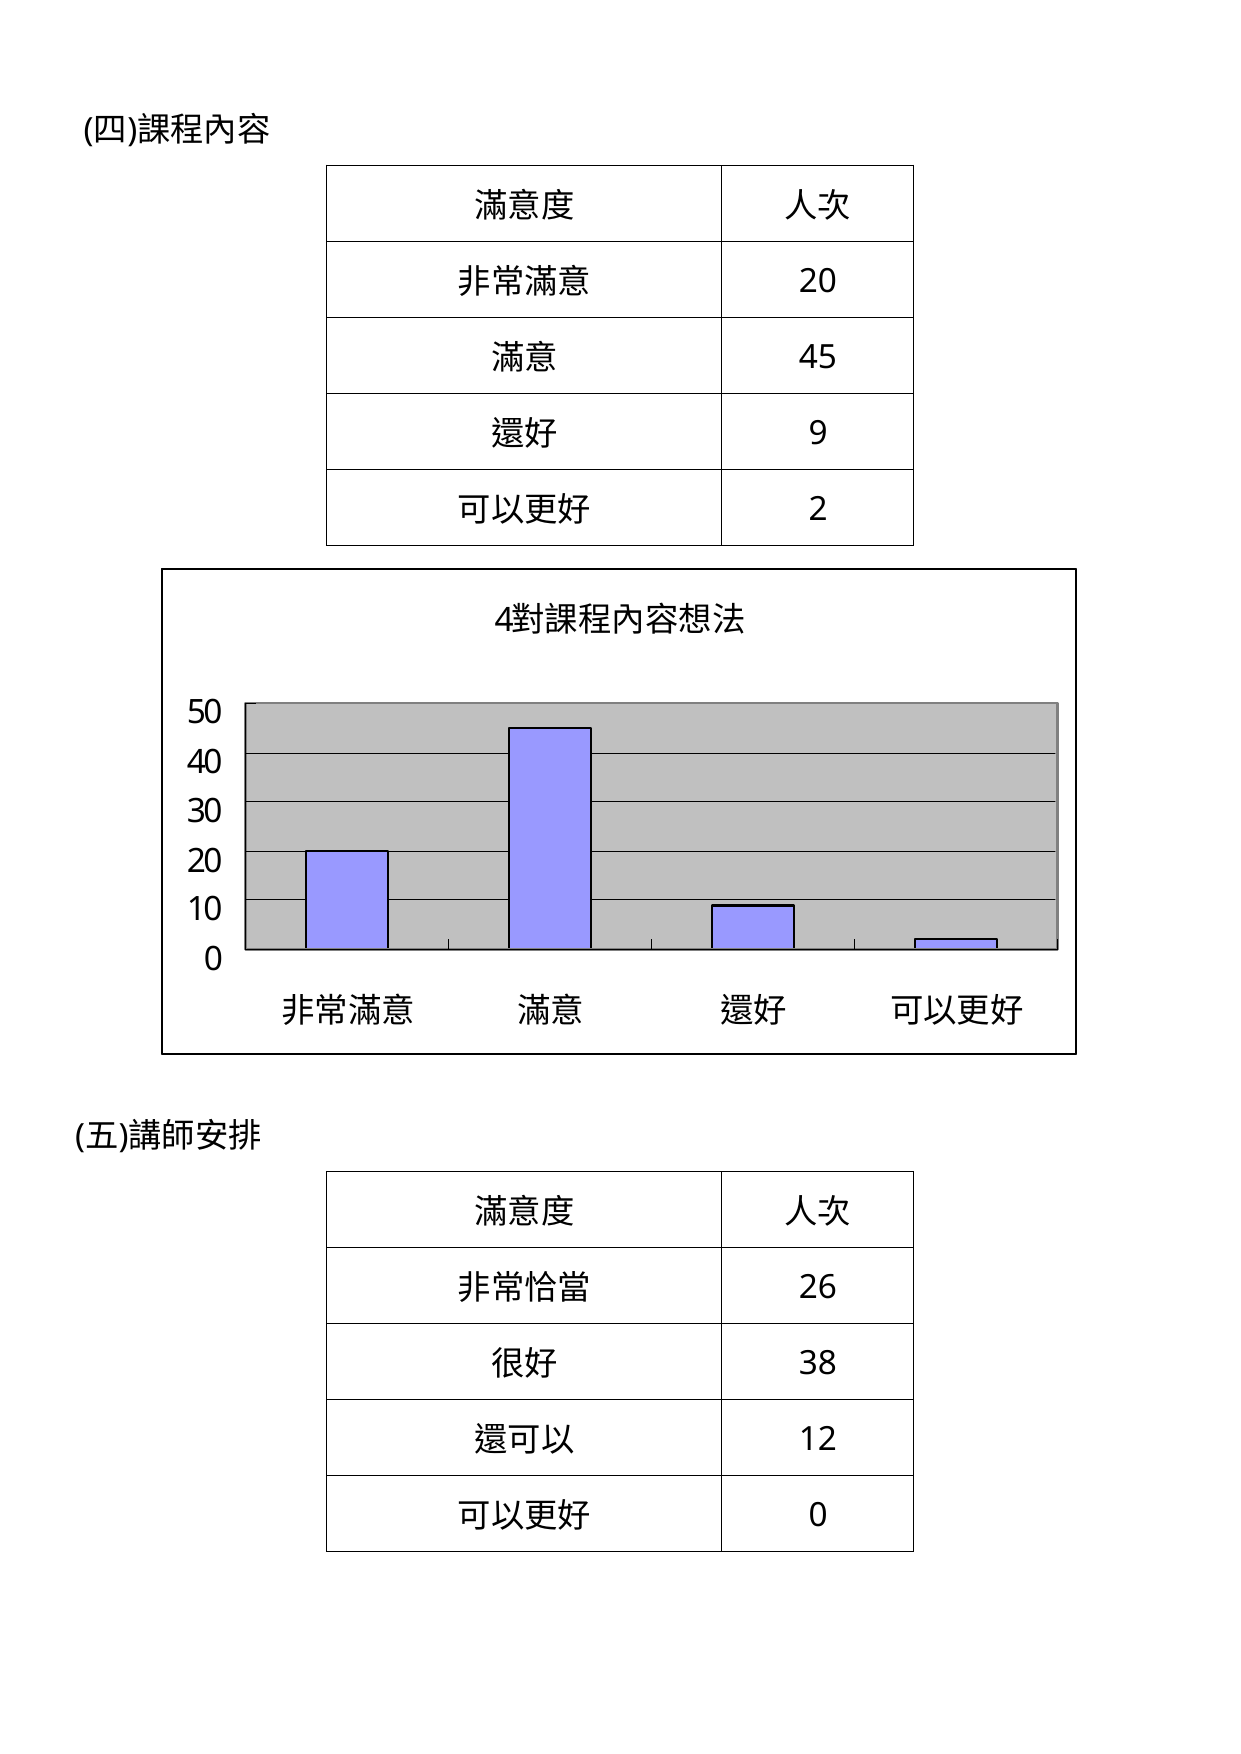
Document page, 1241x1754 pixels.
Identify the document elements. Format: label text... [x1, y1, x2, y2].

table_cell 可以更好 [327, 1476, 721, 1551]
table_cell 滿意 [327, 318, 721, 393]
table_header 滿意度 [327, 166, 721, 241]
table_cell 20 [722, 242, 913, 317]
table_cell 9 [722, 394, 913, 469]
table_header 滿意度 [327, 1172, 721, 1247]
table_cell 45 [722, 318, 913, 393]
text (五)講師安排 [75, 1096, 1165, 1171]
table_cell 非常恰當 [327, 1248, 721, 1323]
table_cell 26 [722, 1248, 913, 1323]
table_cell 38 [722, 1324, 913, 1399]
table_header 人次 [722, 1172, 913, 1247]
table_cell 12 [722, 1400, 913, 1475]
table_cell 非常滿意 [327, 242, 721, 317]
table_header 人次 [722, 166, 913, 241]
table_cell 2 [722, 470, 913, 545]
table_cell 0 [722, 1476, 913, 1551]
table_cell 可以更好 [327, 470, 721, 545]
table_cell 還好 [327, 394, 721, 469]
table_cell 還可以 [327, 1400, 721, 1475]
text (四)課程內容 [75, 89, 1165, 164]
table_cell 很好 [327, 1324, 721, 1399]
